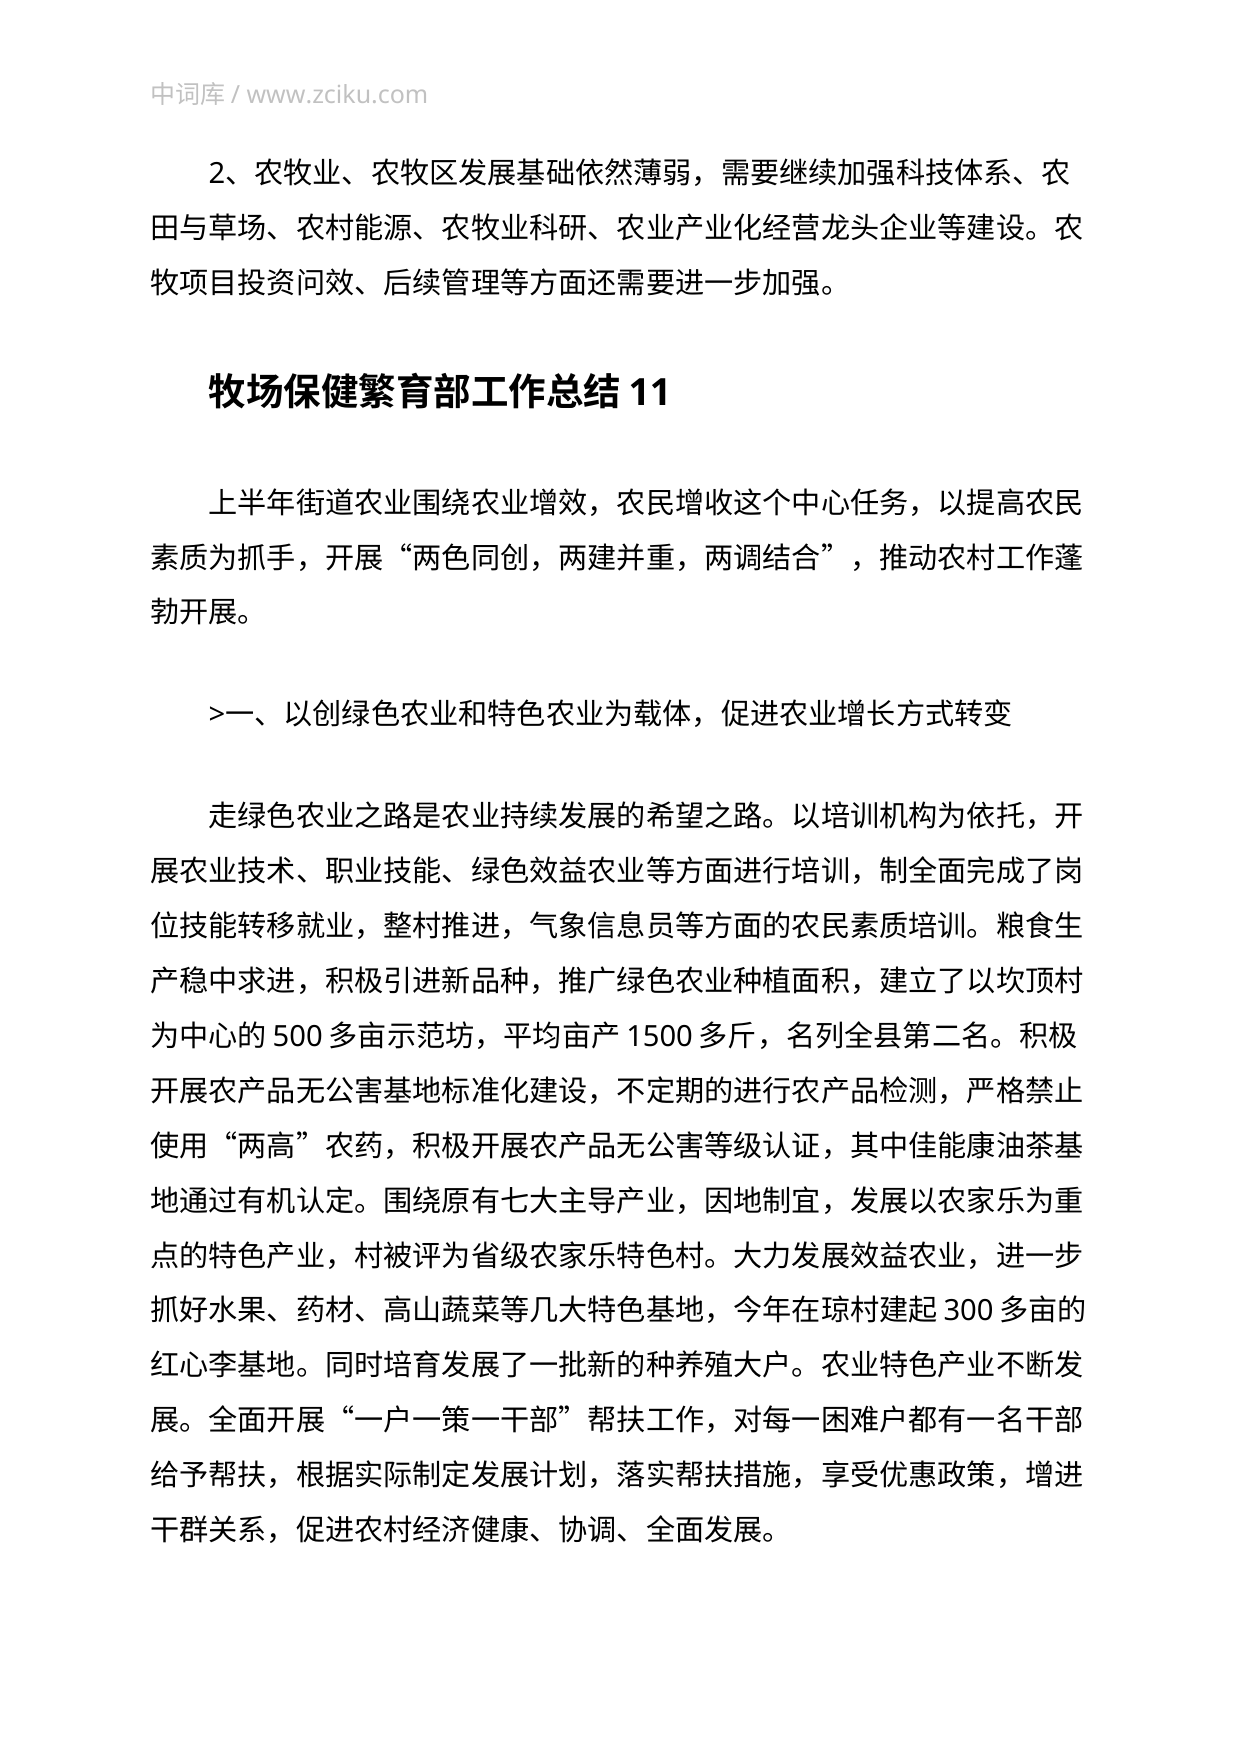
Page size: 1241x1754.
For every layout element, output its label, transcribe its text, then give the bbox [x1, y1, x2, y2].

text 走绿色农业之路是农业持续发展的希望之路。以培训机构为依托，开展农业技术、职业技能、绿色效益农业等方面进行培训，制全面完成了岗位技能转移就业，整村推进，气象信息员等方面的农民素质培训。粮食生产稳中求进，积极引进新品种，推广绿色农业种植面积，建立了以坎顶村为中心的500多亩示范坊，平均亩产1500多斤，名列全县第二名。积极开展农产品无公害基地标准化建设，不定期的进行农产品检测，严格禁止使用“两高”农药，积极开展农产品无公害等级认证，其中佳能康油茶基地通过有机认定。围绕原有七大主导产业，因地制宜，发展以农家乐为重点的特色产业，村被评为省级农家乐特色村。大力发展效益农业，进一步抓好水果、药材、高山蔬菜等几大特色基地，今年在琼村建起300多亩的红心李基地。同时培育发展了一批新的种养殖大户。农业特色产业不断发展。全面开展“一户一策一干部”帮扶工作，对每一困难户都有一名干部给予帮扶，根据实际制定发展计划，落实帮扶措施，享受优惠政策，增进干群关系，促进农村经济健康、协调、全面发展。 [150, 793, 1090, 1549]
text 2、农牧业、农牧区发展基础依然薄弱，需要继续加强科技体系、农田与草场、农村能源、农牧业科研、农业产业化经营龙头企业等建设。农牧项目投资问效、后续管理等方面还需要进一步加强。 [150, 150, 1090, 302]
text 上半年街道农业围绕农业增效，农民增收这个中心任务，以提高农民素质为抓手，开展“两色同创，两建并重，两调结合”，推动农村工作蓬勃开展。 [150, 479, 1090, 631]
text 牧场保健繁育部工作总结11 [150, 362, 1090, 416]
text >一、以创绿色农业和特色农业为载体，促进农业增长方式转变 [150, 691, 1090, 733]
